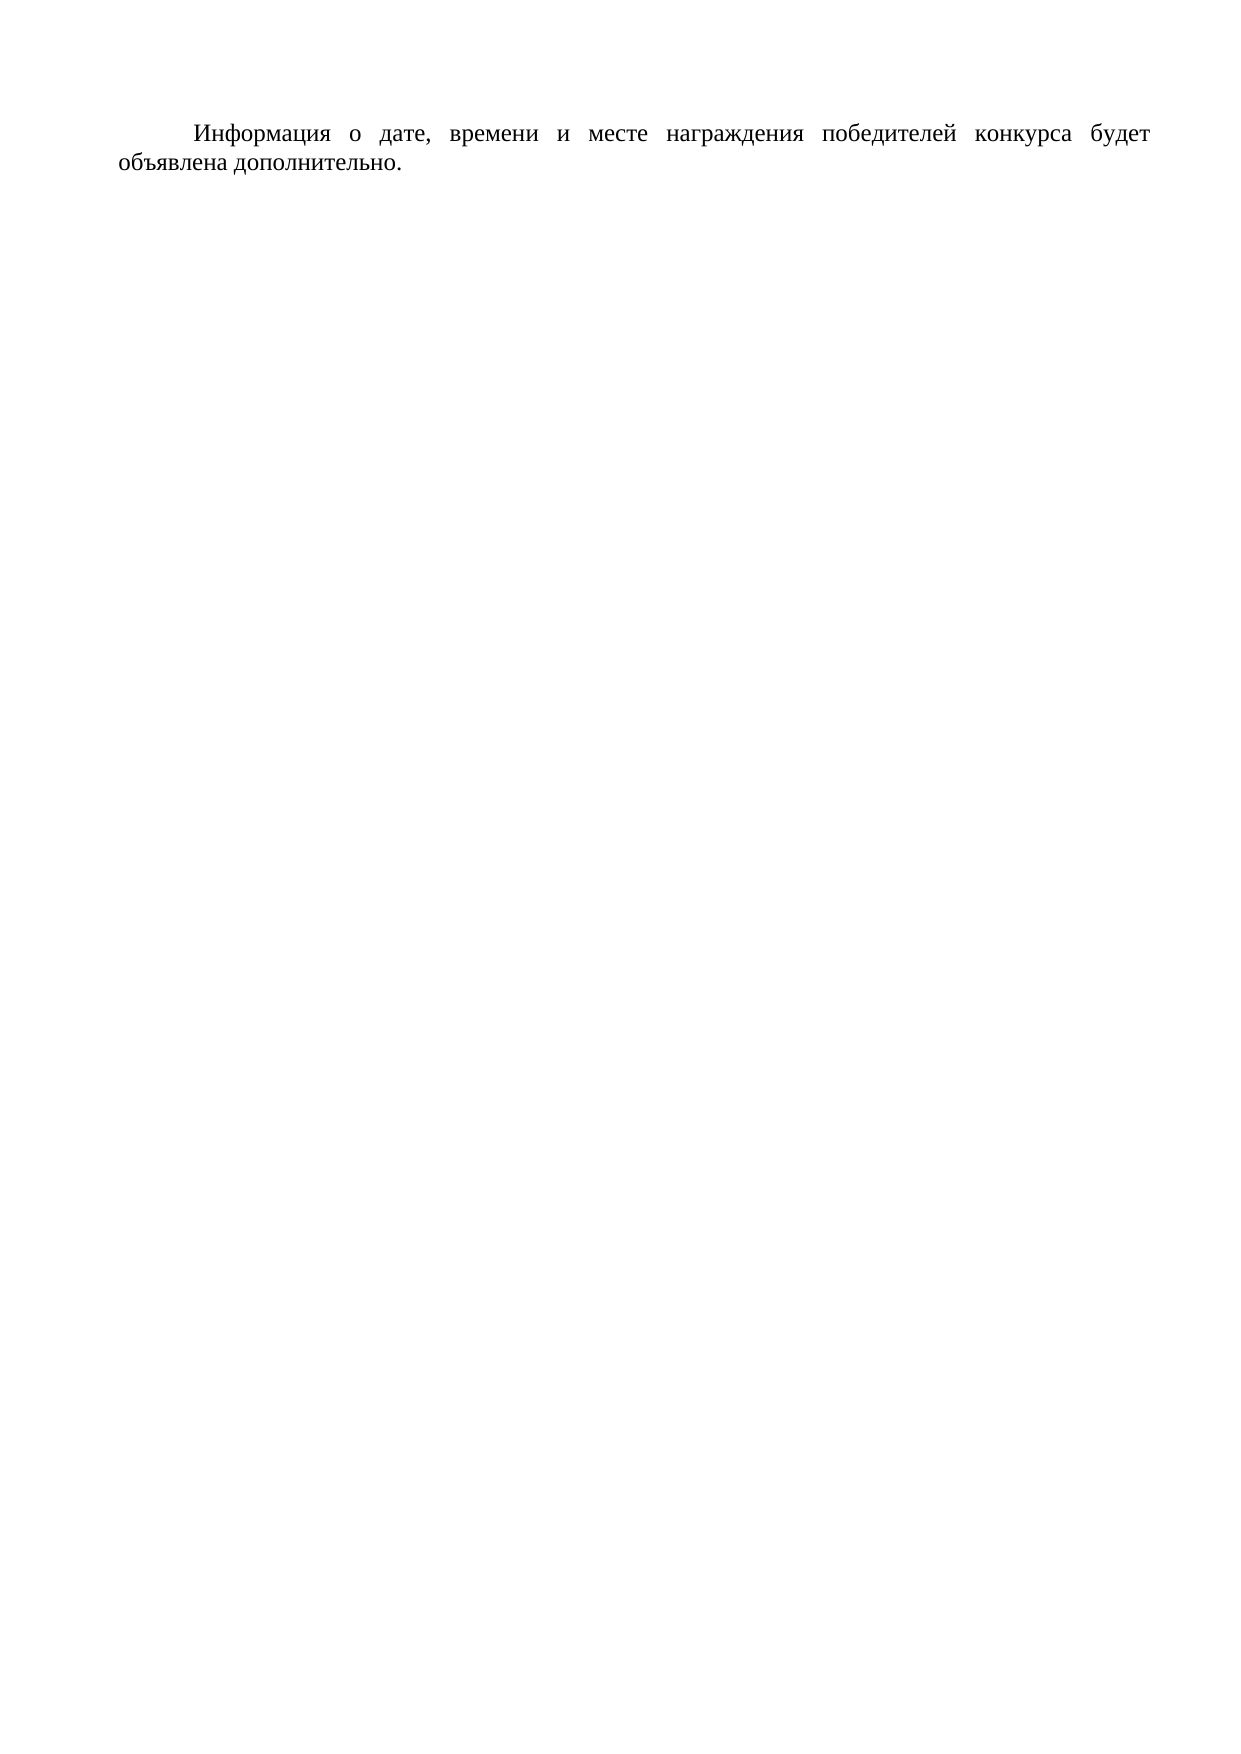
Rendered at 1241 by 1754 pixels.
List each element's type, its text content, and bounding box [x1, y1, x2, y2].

text Информация о дате, времени и месте награждения победителей конкурса будет объявлена дополнительно. [118, 118, 1152, 176]
